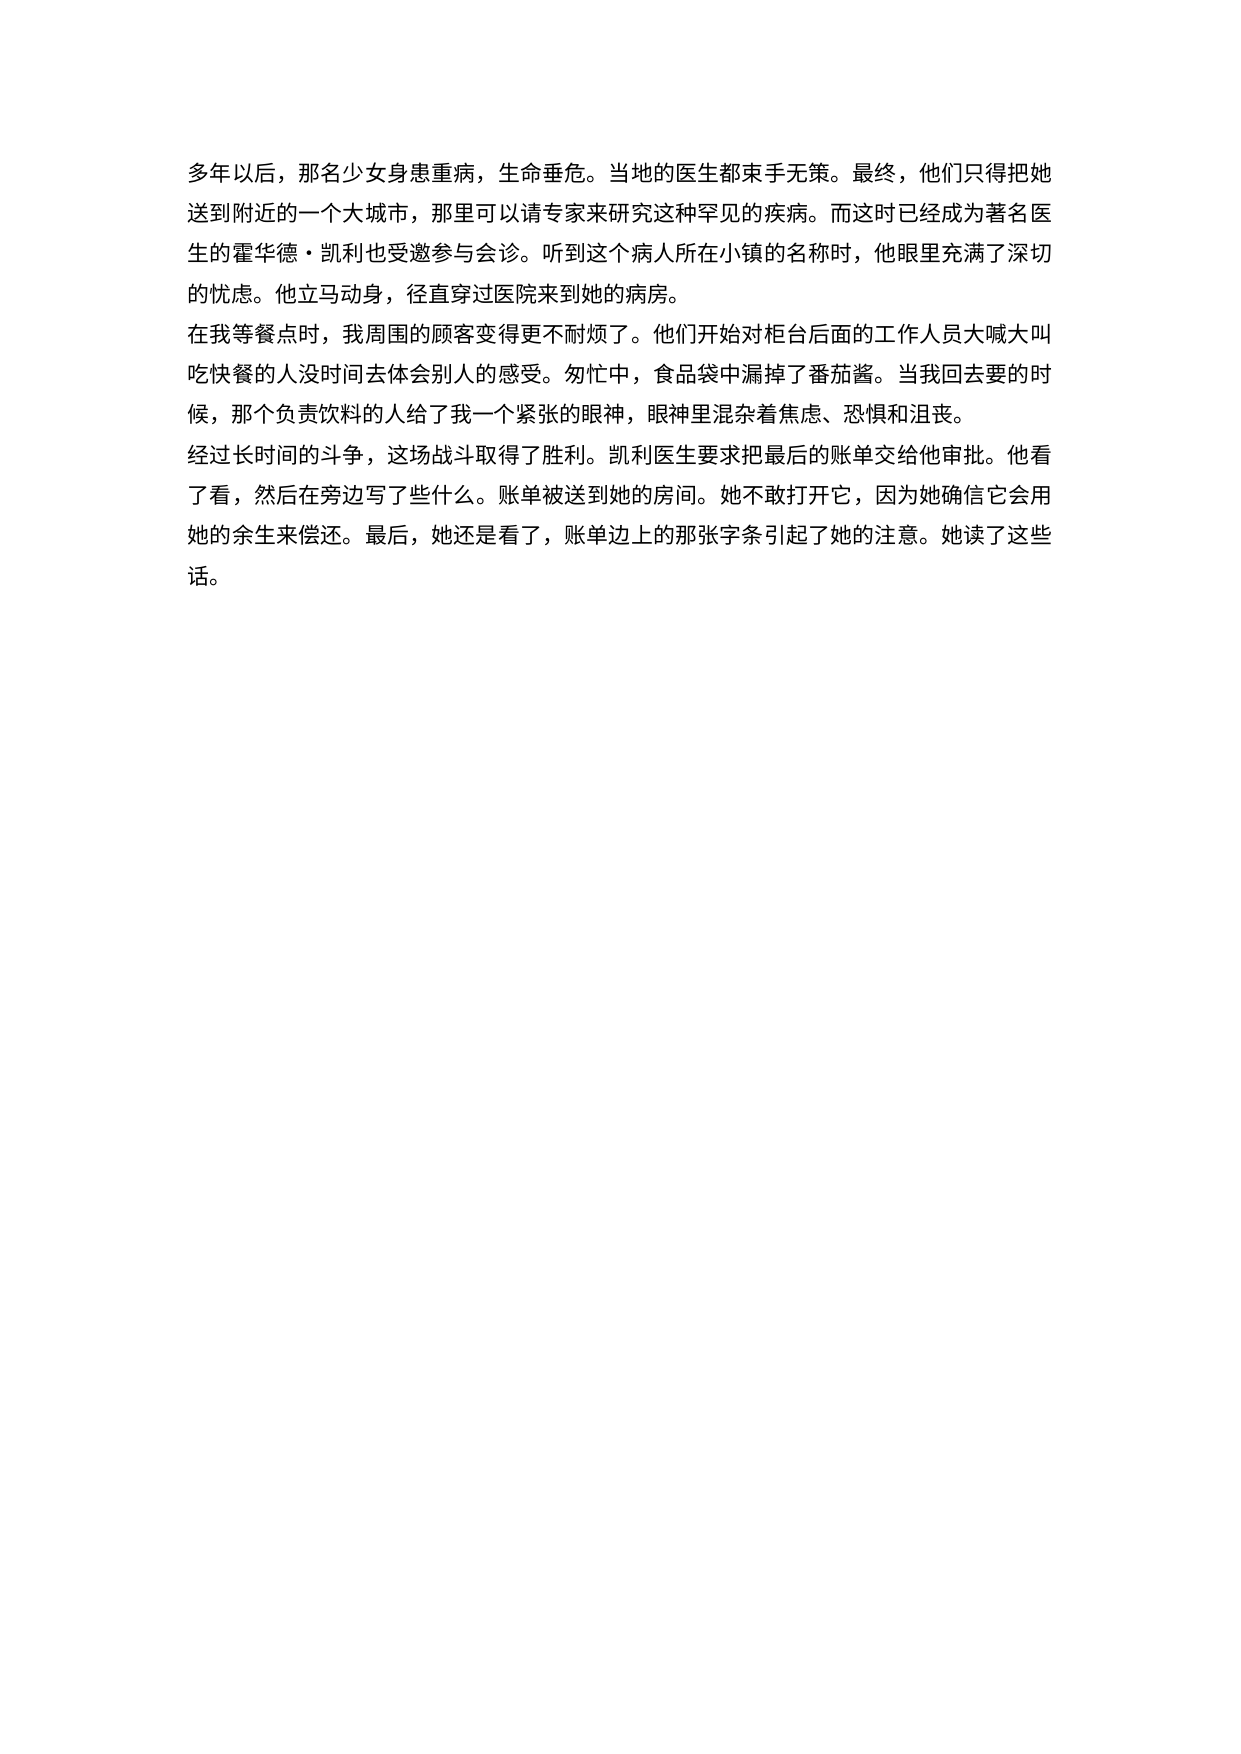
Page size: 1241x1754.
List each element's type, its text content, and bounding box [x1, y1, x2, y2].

text 经过长时间的斗争，这场战斗取得了胜利。凯利医生要求把最后的账单交给他审批。他看了看，然后在旁边写了些什么。账单被送到她的房间。她不敢打开它，因为她确信它会用她的余生来偿还。最后，她还是看了，账单边上的那张字条引起了她的注意。她读了这些话。 [187, 433, 1053, 595]
text 多年以后，那名少女身患重病，生命垂危。当地的医生都束手无策。最终，他们只得把她送到附近的一个大城市，那里可以请专家来研究这种罕见的疾病。而这时已经成为著名医生的霍华德•凯利也受邀参与会诊。听到这个病人所在小镇的名称时，他眼里充满了深切的忧虑。他立马动身，径直穿过医院来到她的病房。 [187, 151, 1053, 313]
text 在我等餐点时，我周围的顾客变得更不耐烦了。他们开始对柜台后面的工作人员大喊大叫。吃快餐的人没时间去体会别人的感受。匆忙中，食品袋中漏掉了番茄酱。当我回去要的时候，那个负责饮料的人给了我一个紧张的眼神，眼神里混杂着焦虑、恐惧和沮丧。 [187, 313, 1053, 433]
